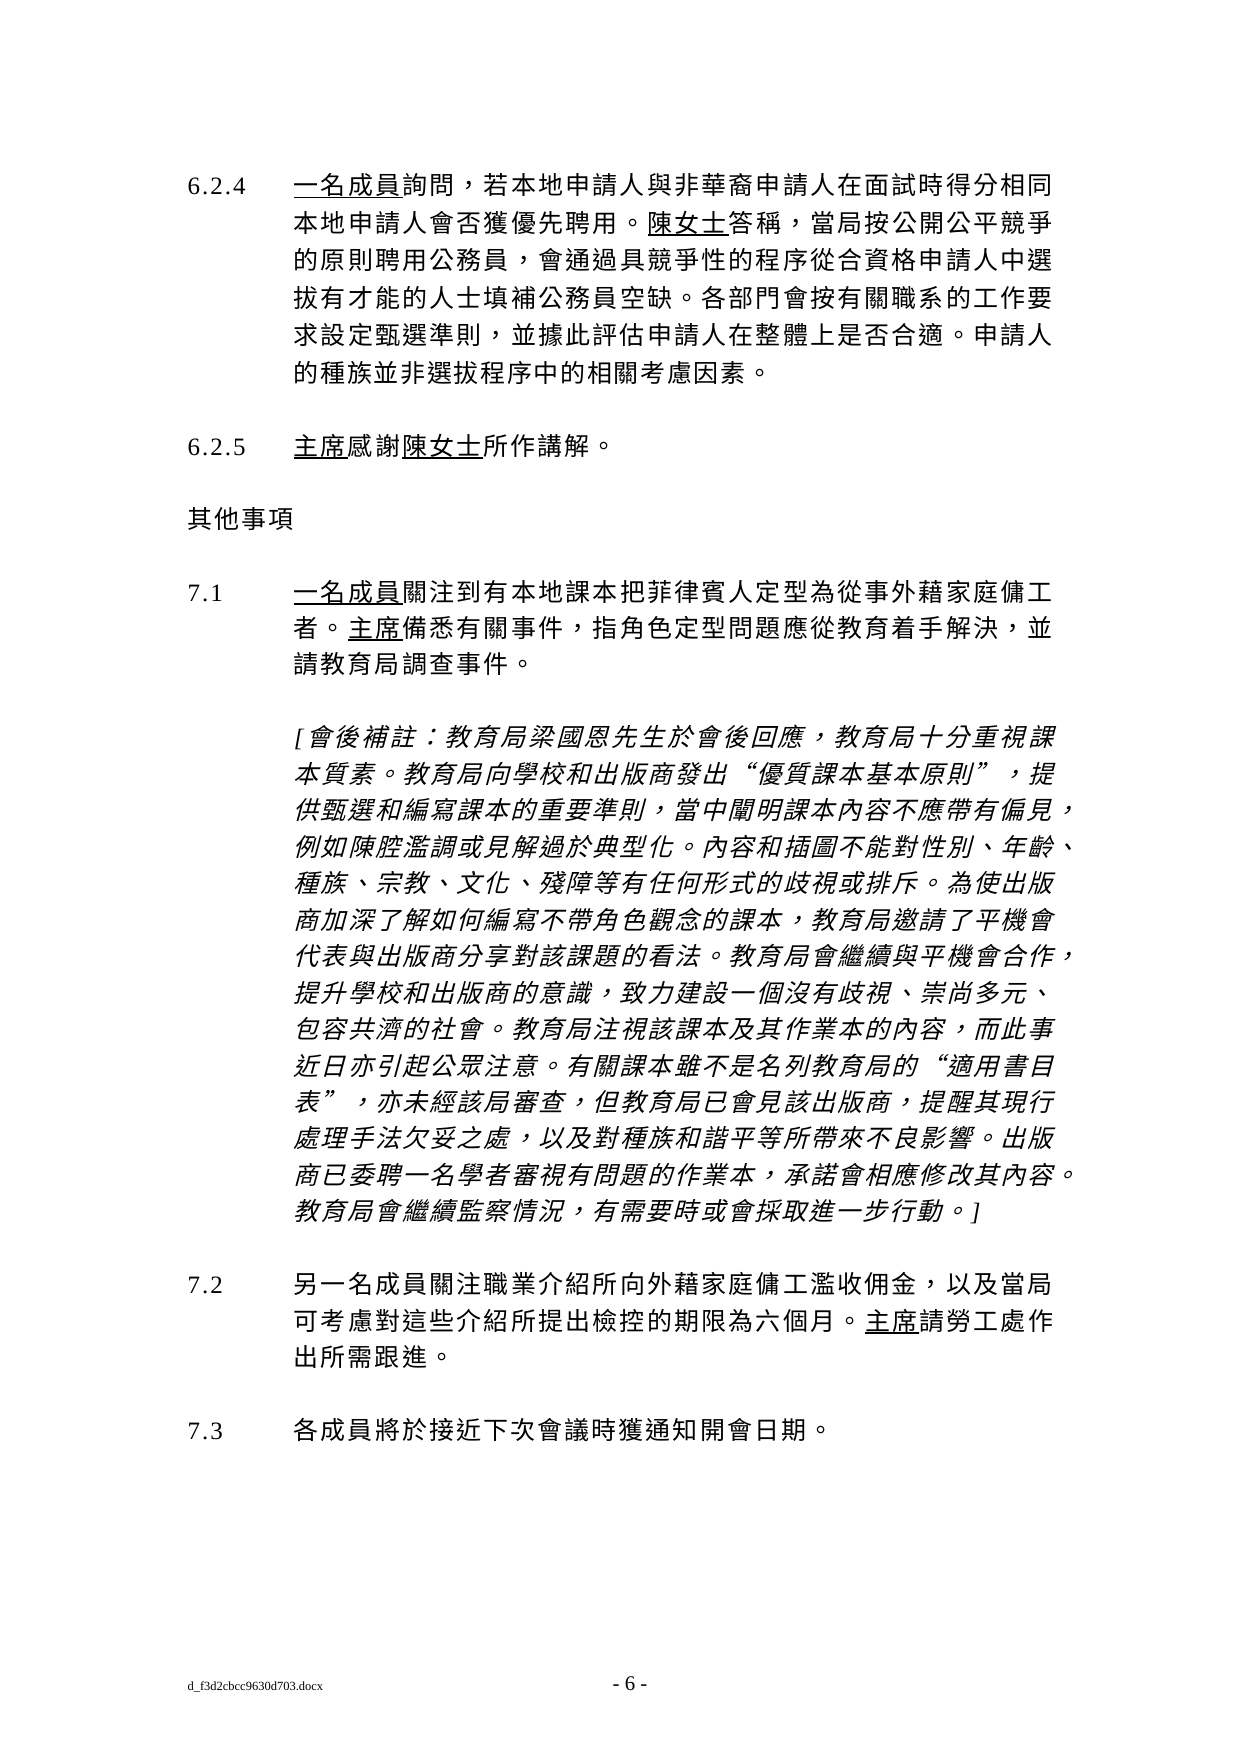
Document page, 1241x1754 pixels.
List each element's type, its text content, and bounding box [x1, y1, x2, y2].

text 其他事項 [187, 499, 1053, 535]
text 6.2.5 主席感謝陳女士所作講解。 [187, 426, 1053, 462]
text 7.2 另一名成員關注職業介紹所向外藉家庭傭工濫收佣金，以及當局可考慮對這些介紹所提出檢控的期限為六個月。主席請勞工處作出所需跟進。 [187, 1264, 1053, 1374]
text [會後補註：教育局梁國恩先生於會後回應，教育局十分重視課本質素。教育局向學校和出版商發出“優質課本基本原則”，提供甄選和編寫課本的重要準則，當中闡明課本內容不應帶有偏見，例如陳腔濫調或見解過於典型化。內容和插圖不能對性別、年齡、種族、宗教、文化、殘障等有任何形式的歧視或排斥。為使出版商加深了解如何編寫不帶角色觀念的課本，教育局邀請了平機會代表與出版商分享對該課題的看法。教育局會繼續與平機會合作，提升學校和出版商的意識，致力建設一個沒有歧視、崇尚多元、包容共濟的社會。教育局注視該課本及其作業本的內容，而此事近日亦引起公眾注意。有關課本雖不是名列教育局的“適用書目表”，亦未經該局審查，但教育局已會見該出版商，提醒其現行處理手法欠妥之處，以及對種族和諧平等所帶來不良影響。出版商已委聘一名學者審視有問題的作業本，承諾會相應修改其內容。教育局會繼續監察情況，有需要時或會採取進一步行動。] [187, 718, 1053, 1228]
text 7.1 一名成員關注到有本地課本把菲律賓人定型為從事外藉家庭傭工者。主席備悉有關事件，指角色定型問題應從教育着手解決，並請教育局調查事件。 [187, 572, 1053, 681]
text 7.3 各成員將於接近下次會議時獲通知開會日期。 [187, 1410, 1053, 1447]
text 6.2.4 一名成員詢問，若本地申請人與非華裔申請人在面試時得分相同，本地申請人會否獲優先聘用。陳女士答稱，當局按公開公平競爭的原則聘用公務員，會通過具競爭性的程序從合資格申請人中選拔有才能的人士填補公務員空缺。各部門會按有關職系的工作要求設定甄選準則，並據此評估申請人在整體上是否合適。申請人的種族並非選拔程序中的相關考慮因素。 [187, 164, 1053, 389]
